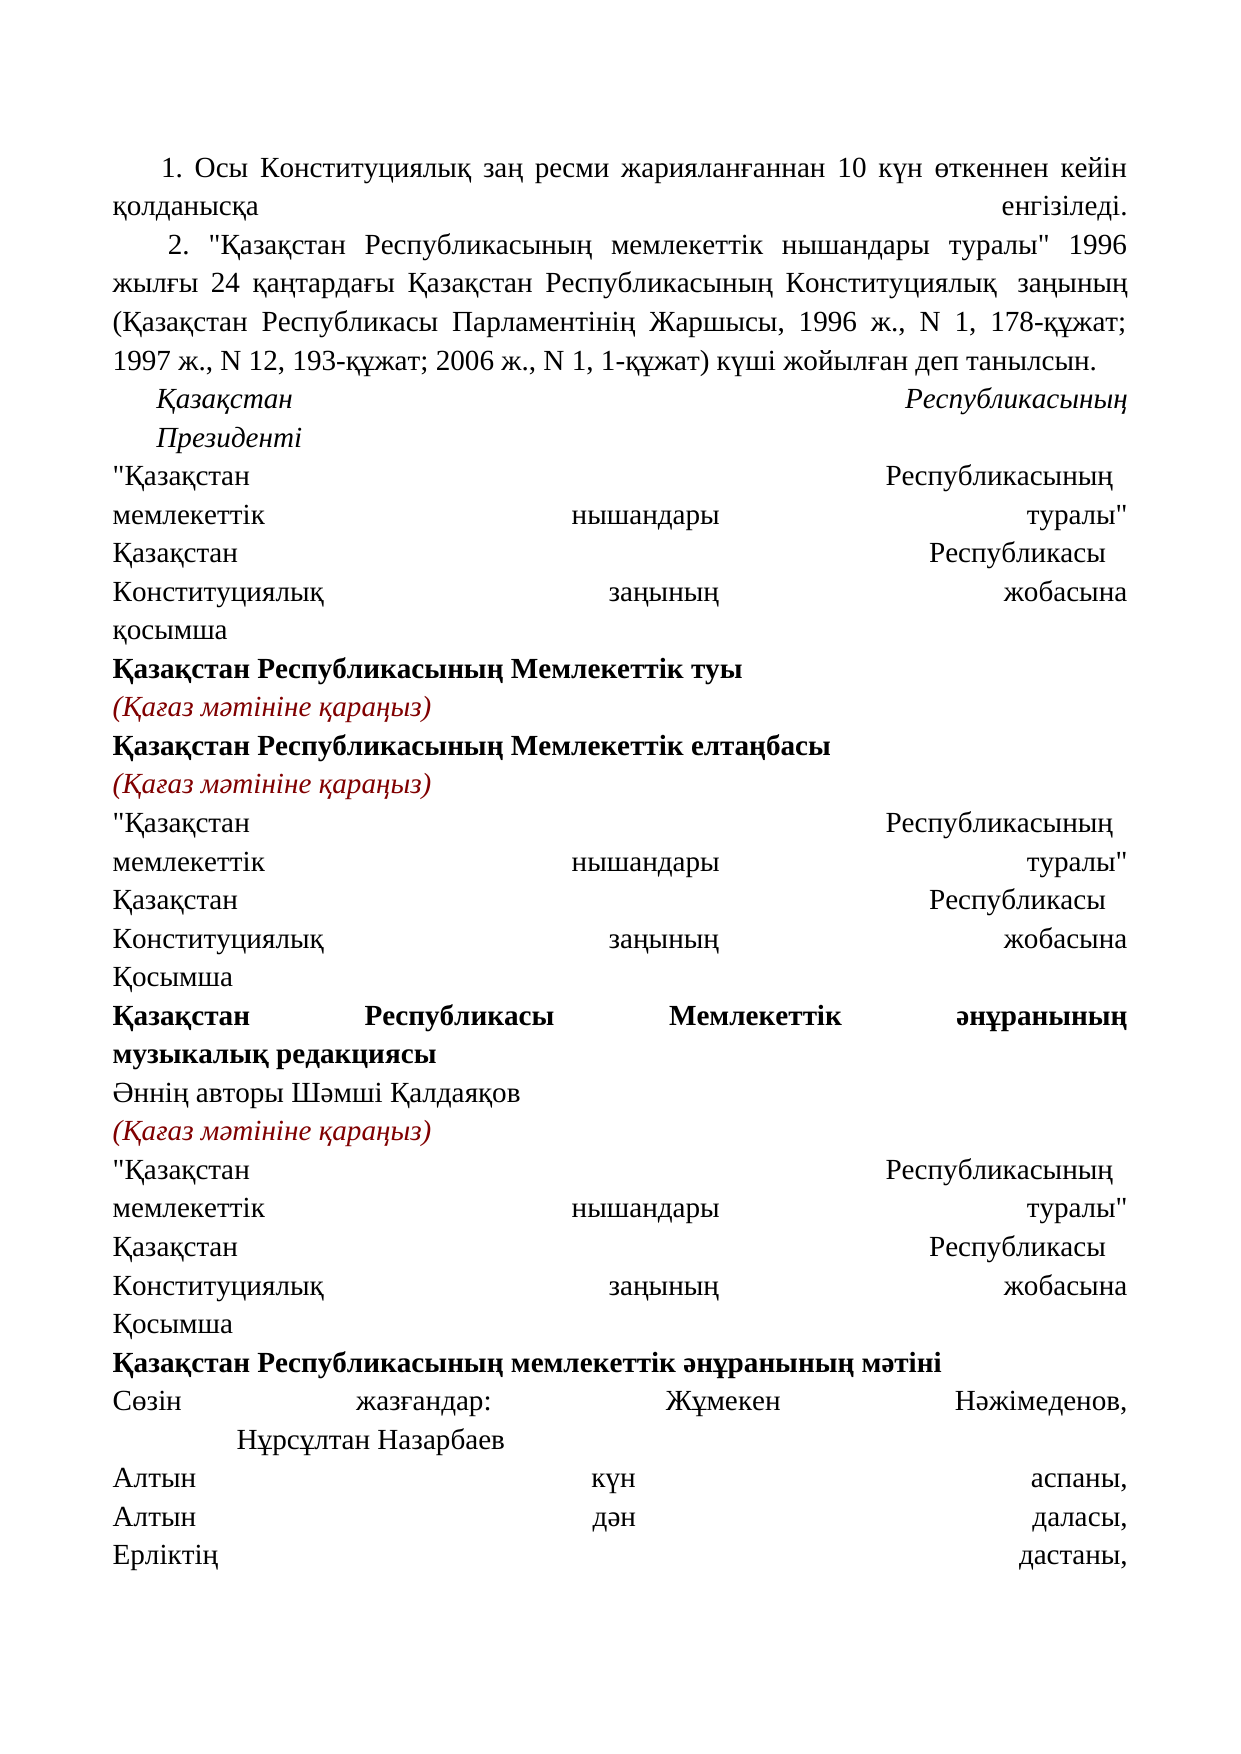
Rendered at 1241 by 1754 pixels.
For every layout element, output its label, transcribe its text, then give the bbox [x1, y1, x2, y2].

text Қазақстан Республикасы Мемлекеттiк әнұранының музыкалық редакциясы [112, 998, 1128, 1070]
text (Қағаз мәтініне қараңыз) [112, 1113, 1128, 1147]
text (Қағаз мәтініне қараңыз) [112, 767, 1128, 800]
text "Қазақстан Республикасының мемлекеттiк нышандары туралы" Қазақстан Республикасы Конституциялық заңының жобасына Қосымша [112, 805, 1128, 993]
text (Қағаз мәтініне қараңыз) [112, 689, 1128, 723]
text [112, 1460, 1128, 1571]
text Қазақстан Республикасының Мемлекеттiк туы [112, 651, 1128, 684]
text "Қазақстан Республикасының мемлекеттiк нышандары туралы" Қазақстан Республикасы Конституциялық заңының жобасына қосымша [112, 458, 1128, 646]
text Сөзiн жазғандар: Жұмекен Нәжiмеденов, Нұрсұлтан Назарбаев [112, 1383, 1128, 1455]
text Қазақстан Республикасының мемлекеттiк әнұранының мәтiнi [112, 1345, 1128, 1378]
text Қазақстан Республикасының Президентi [112, 381, 1128, 453]
text Әннің авторы Шәмші Қалдаяқов [112, 1075, 1128, 1108]
text Қазақстан Республикасының Мемлекеттiк елтаңбасы [112, 728, 1128, 762]
text "Қазақстан Республикасының мемлекеттiк нышандары туралы" Қазақстан Республикасы Конституциялық заңының жобасына Қосымша [112, 1152, 1128, 1340]
text 1. Осы Конституциялық заң ресми жарияланғаннан 10 күн өткеннен кейiн қолданысқа енгiзiледi. 2. "Қазақстан Республикасының мемлекеттiк нышандары туралы" 1996 жылғы 24 қаңтардағы Қазақстан Республикасының Конституциялық заңының (Қазақстан Республикасы Парламентiнiң Жаршысы, 1996 ж., N 1, 178-құжат; 1997 ж., N 12, 193-құжат; 2006 ж., N 1, 1-құжат) күшi жойылған деп танылсын. [112, 150, 1128, 376]
